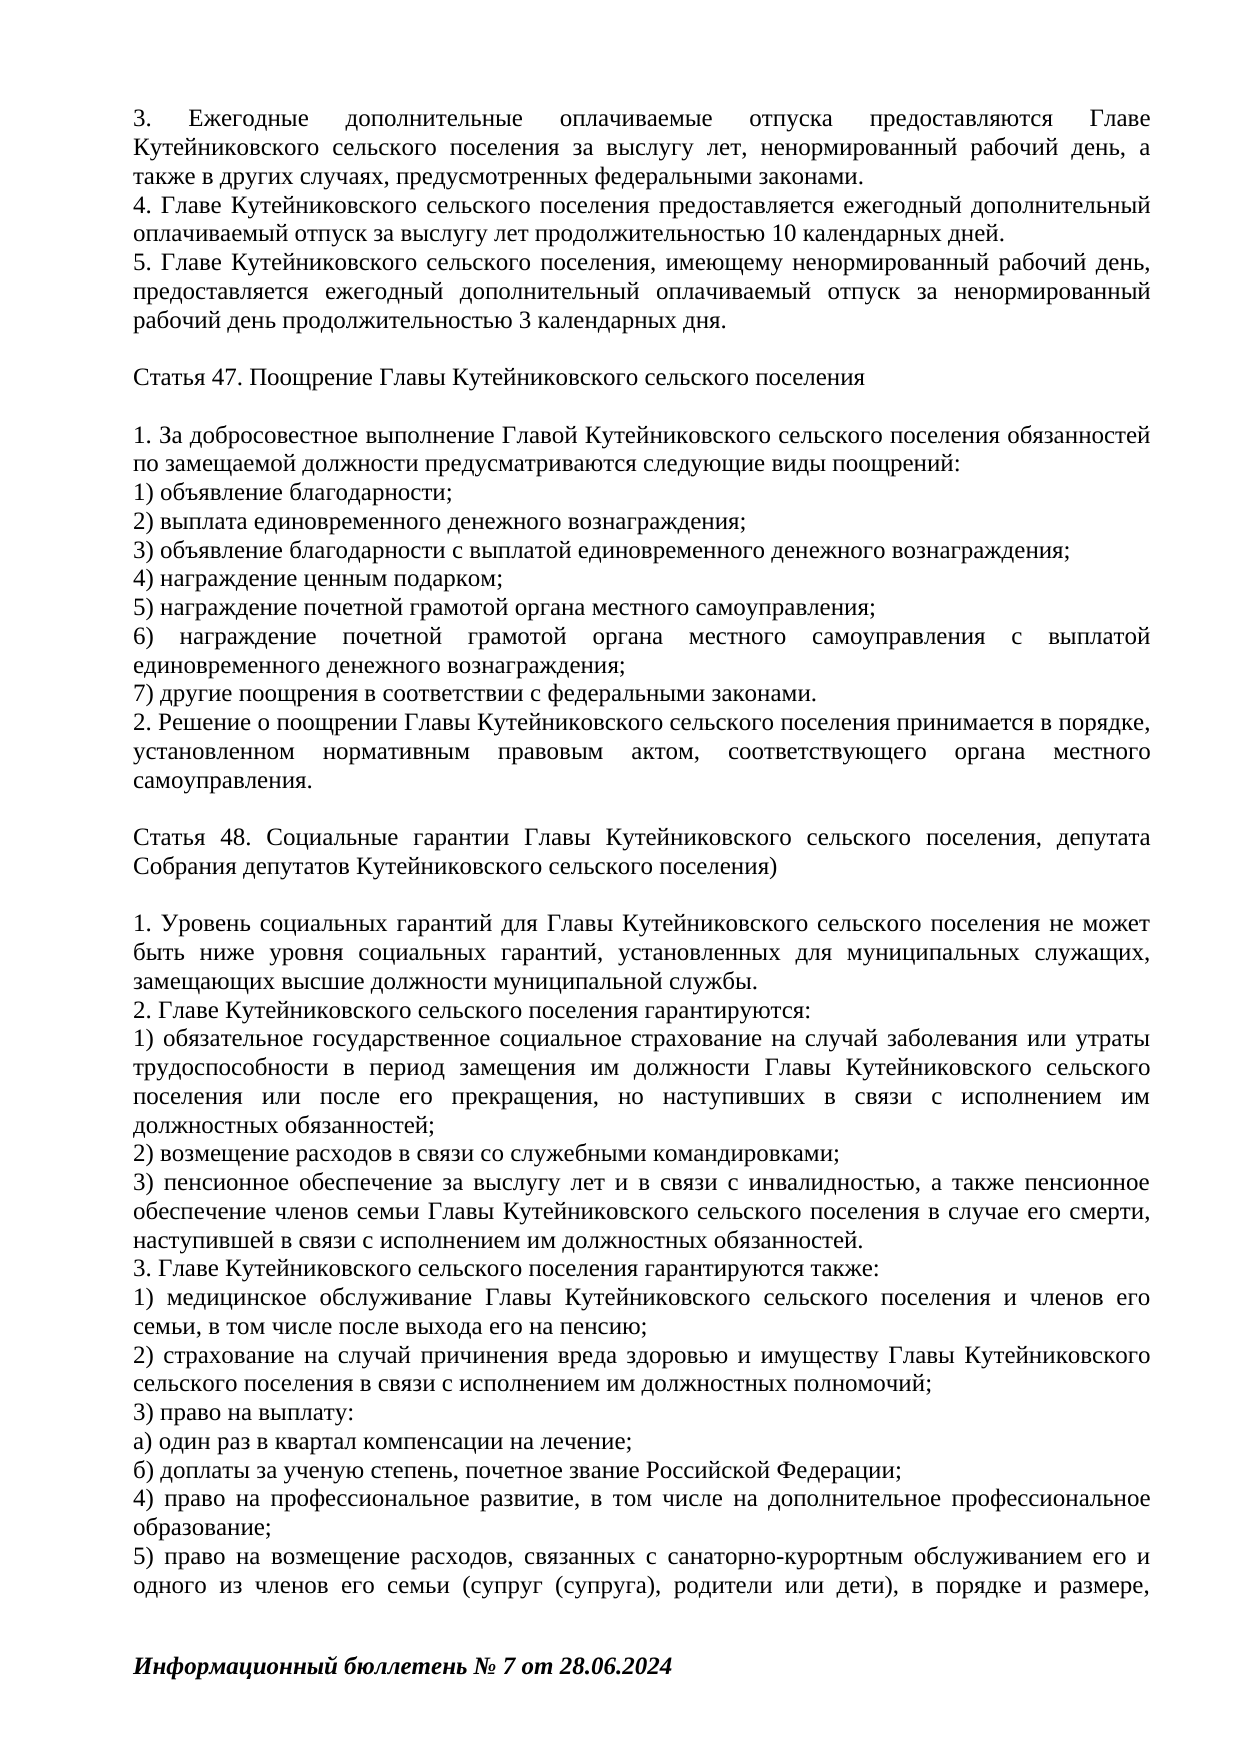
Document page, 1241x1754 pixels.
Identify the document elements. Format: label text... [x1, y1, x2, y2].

text 3) объявление благодарности с выплатой единовременного денежного вознаграждения; [133, 535, 1152, 563]
text 2) страхование на случай причинения вреда здоровью и имуществу Главы Кутейниковского сельского поселения в связи с исполнением им должностных полномочий; [133, 1340, 1152, 1397]
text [133, 1541, 1152, 1598]
text 3) право на выплату: [133, 1397, 1152, 1426]
text 3. Ежегодные дополнительные оплачиваемые отпуска предоставляются Главе Кутейниковского сельского поселения за выслугу лет, ненормированный рабочий день, а также в других случаях, предусмотренных федеральными законами. [133, 103, 1152, 190]
text 2) выплата единовременного денежного вознаграждения; [133, 506, 1152, 535]
text 7) другие поощрения в соответствии с федеральными законами. [133, 678, 1152, 707]
text 3) пенсионное обеспечение за выслугу лет и в связи с инвалидностью, а также пенсионное обеспечение членов семьи Главы Кутейниковского сельского поселения в случае его смерти, наступившей в связи с исполнением им должностных обязанностей. [133, 1167, 1152, 1253]
text 2. Решение о поощрении Главы Кутейниковского сельского поселения принимается в порядке, установленном нормативным правовым актом, соответствующего органа местного самоуправления. [133, 707, 1152, 793]
text 2) возмещение расходов в связи со служебными командировками; [133, 1138, 1152, 1167]
text а) один раз в квартал компенсации на лечение; [133, 1426, 1152, 1455]
text 1) медицинское обслуживание Главы Кутейниковского сельского поселения и членов его семьи, в том числе после выхода его на пенсию; [133, 1282, 1152, 1340]
text 1) объявление благодарности; [133, 477, 1152, 506]
text 1. За добросовестное выполнение Главой Кутейниковского сельского поселения обязанностей по замещаемой должности предусматриваются следующие виды поощрений: [133, 420, 1152, 477]
text 4) право на профессиональное развитие, в том числе на дополнительное профессиональное образование; [133, 1483, 1152, 1541]
text 2. Главе Кутейниковского сельского поселения гарантируются: [133, 995, 1152, 1023]
text 1. Уровень социальных гарантий для Главы Кутейниковского сельского поселения не может быть ниже уровня социальных гарантий, установленных для муниципальных служащих, замещающих высшие должности муниципальной службы. [133, 908, 1152, 995]
text 3. Главе Кутейниковского сельского поселения гарантируются также: [133, 1253, 1152, 1282]
text 4) награждение ценным подарком; [133, 563, 1152, 592]
text 5. Главе Кутейниковского сельского поселения, имеющему ненормированный рабочий день, предоставляется ежегодный дополнительный оплачиваемый отпуск за ненормированный рабочий день продолжительностью 3 календарных дня. [133, 247, 1152, 333]
text Статья 47. Поощрение Главы Кутейниковского сельского поселения [133, 362, 1152, 391]
text 6) награждение почетной грамотой органа местного самоуправления с выплатой единовременного денежного вознаграждения; [133, 621, 1152, 678]
text 5) награждение почетной грамотой органа местного самоуправления; [133, 592, 1152, 621]
text б) доплаты за ученую степень, почетное звание Российской Федерации; [133, 1455, 1152, 1483]
text 4. Главе Кутейниковского сельского поселения предоставляется ежегодный дополнительный оплачиваемый отпуск за выслугу лет продолжительностью 10 календарных дней. [133, 190, 1152, 247]
text 1) обязательное государственное социальное страхование на случай заболевания или утраты трудоспособности в период замещения им должности Главы Кутейниковского сельского поселения или после его прекращения, но наступивших в связи с исполнением им должностных обязанностей; [133, 1023, 1152, 1138]
text Статья 48. Социальные гарантии Главы Кутейниковского сельского поселения, депутата Собрания депутатов Кутейниковского сельского поселения) [133, 822, 1152, 880]
